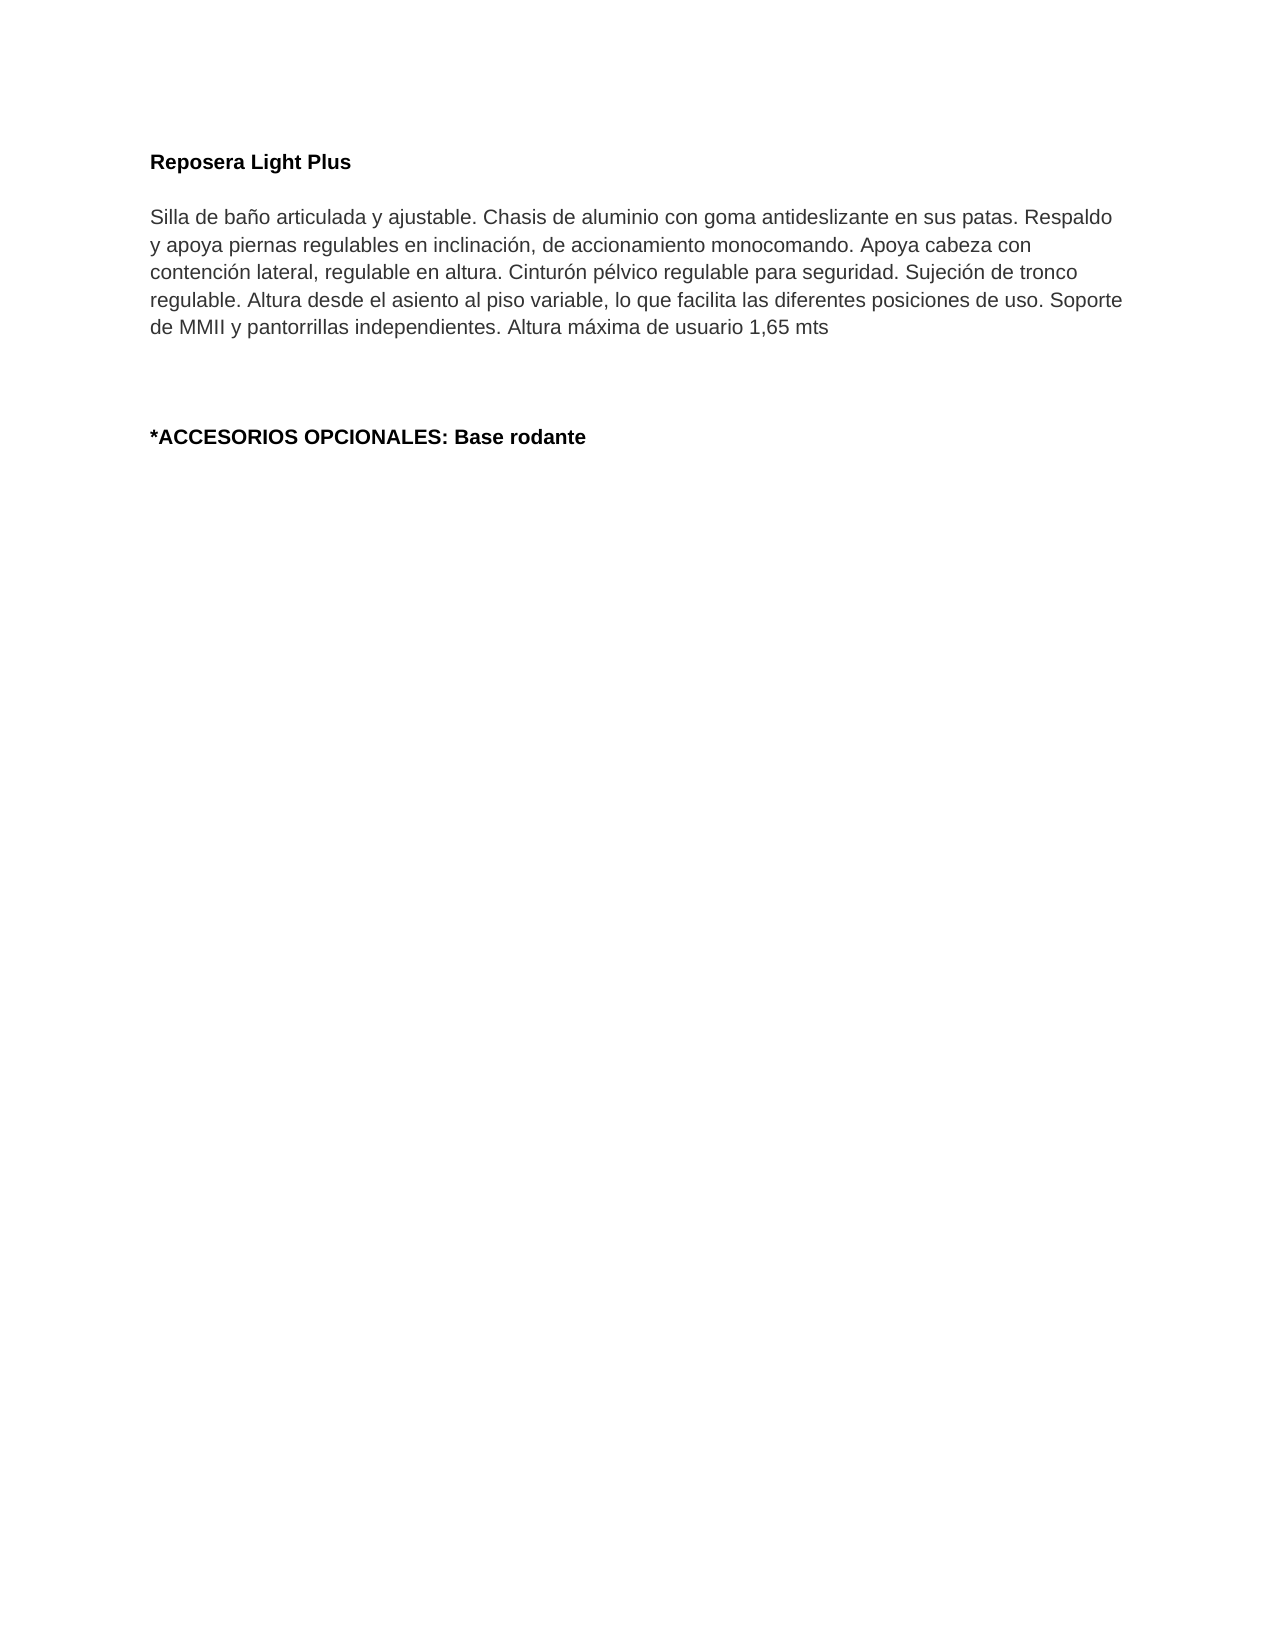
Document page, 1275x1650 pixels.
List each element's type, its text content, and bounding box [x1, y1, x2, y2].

text *ACCESORIOS OPCIONALES: Base rodante [150, 425, 1125, 449]
text Reposera Light Plus [150, 150, 1125, 174]
text Silla de baño articulada y ajustable. Chasis de aluminio con goma antideslizante en sus patas. Respaldo y apoya piernas regulables en inclinación, de accionamiento monocomando. Apoya cabeza con contención lateral, regulable en altura. Cinturón pélvico regulable para seguridad. Sujeción de tronco regulable. Altura desde el asiento al piso variable, lo que facilita las diferentes posiciones de uso. Soporte de MMII y pantorrillas independientes. Altura máxima de usuario 1,65 mts [150, 205, 1125, 339]
